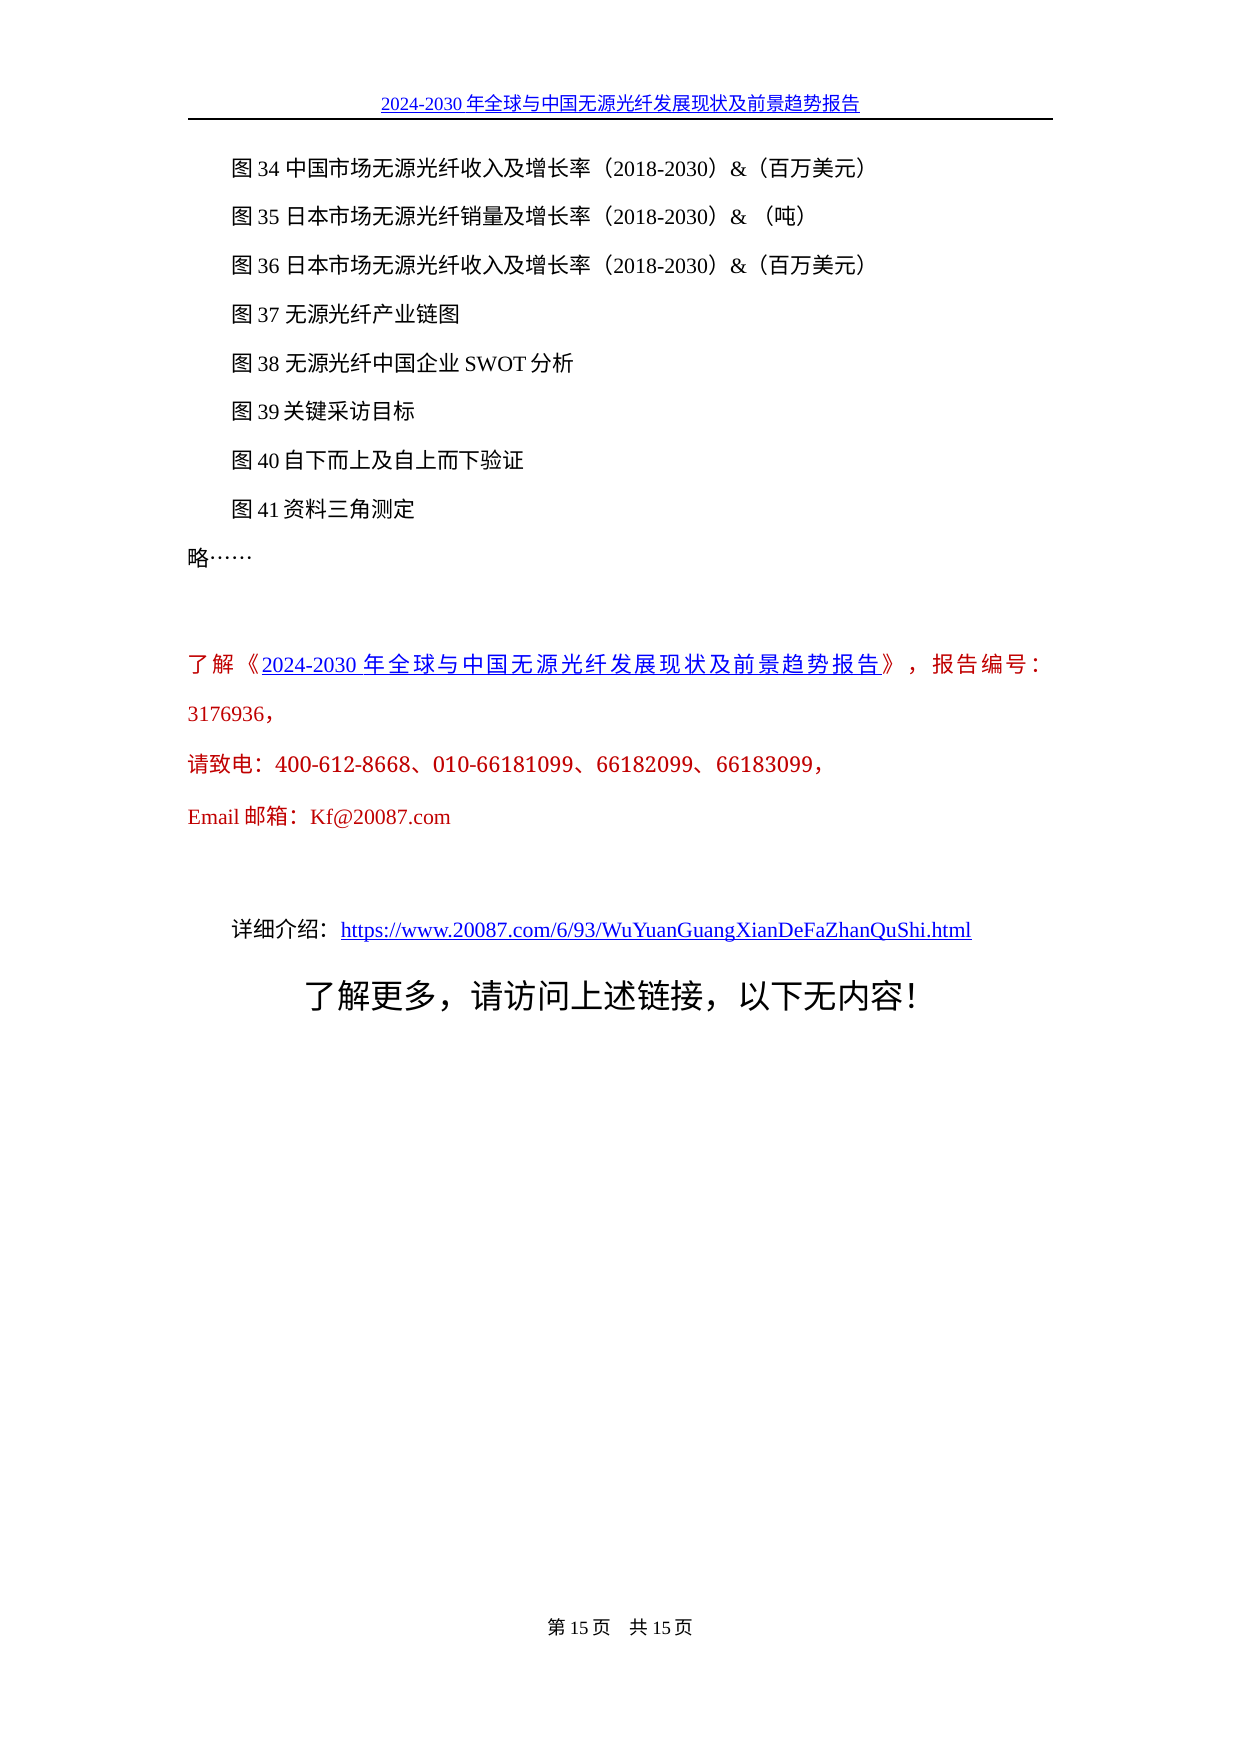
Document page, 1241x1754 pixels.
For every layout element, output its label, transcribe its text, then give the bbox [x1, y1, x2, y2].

text 了解《2024-2030年全球与中国无源光纤发展现状及前景趋势报告》，报告编号：3176936， [187, 647, 1053, 728]
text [187, 150, 1053, 573]
text Email邮箱：Kf@20087.com [187, 798, 1053, 831]
text 详细介绍：https://www.20087.com/6/93/WuYuanGuangXianDeFaZhanQuShi.html [187, 911, 1053, 944]
text 请致电：400-612-8668、010-66181099、66182099、66183099， [187, 747, 1053, 779]
title 了解更多，请访问上述链接，以下无内容！ [187, 961, 1053, 1026]
